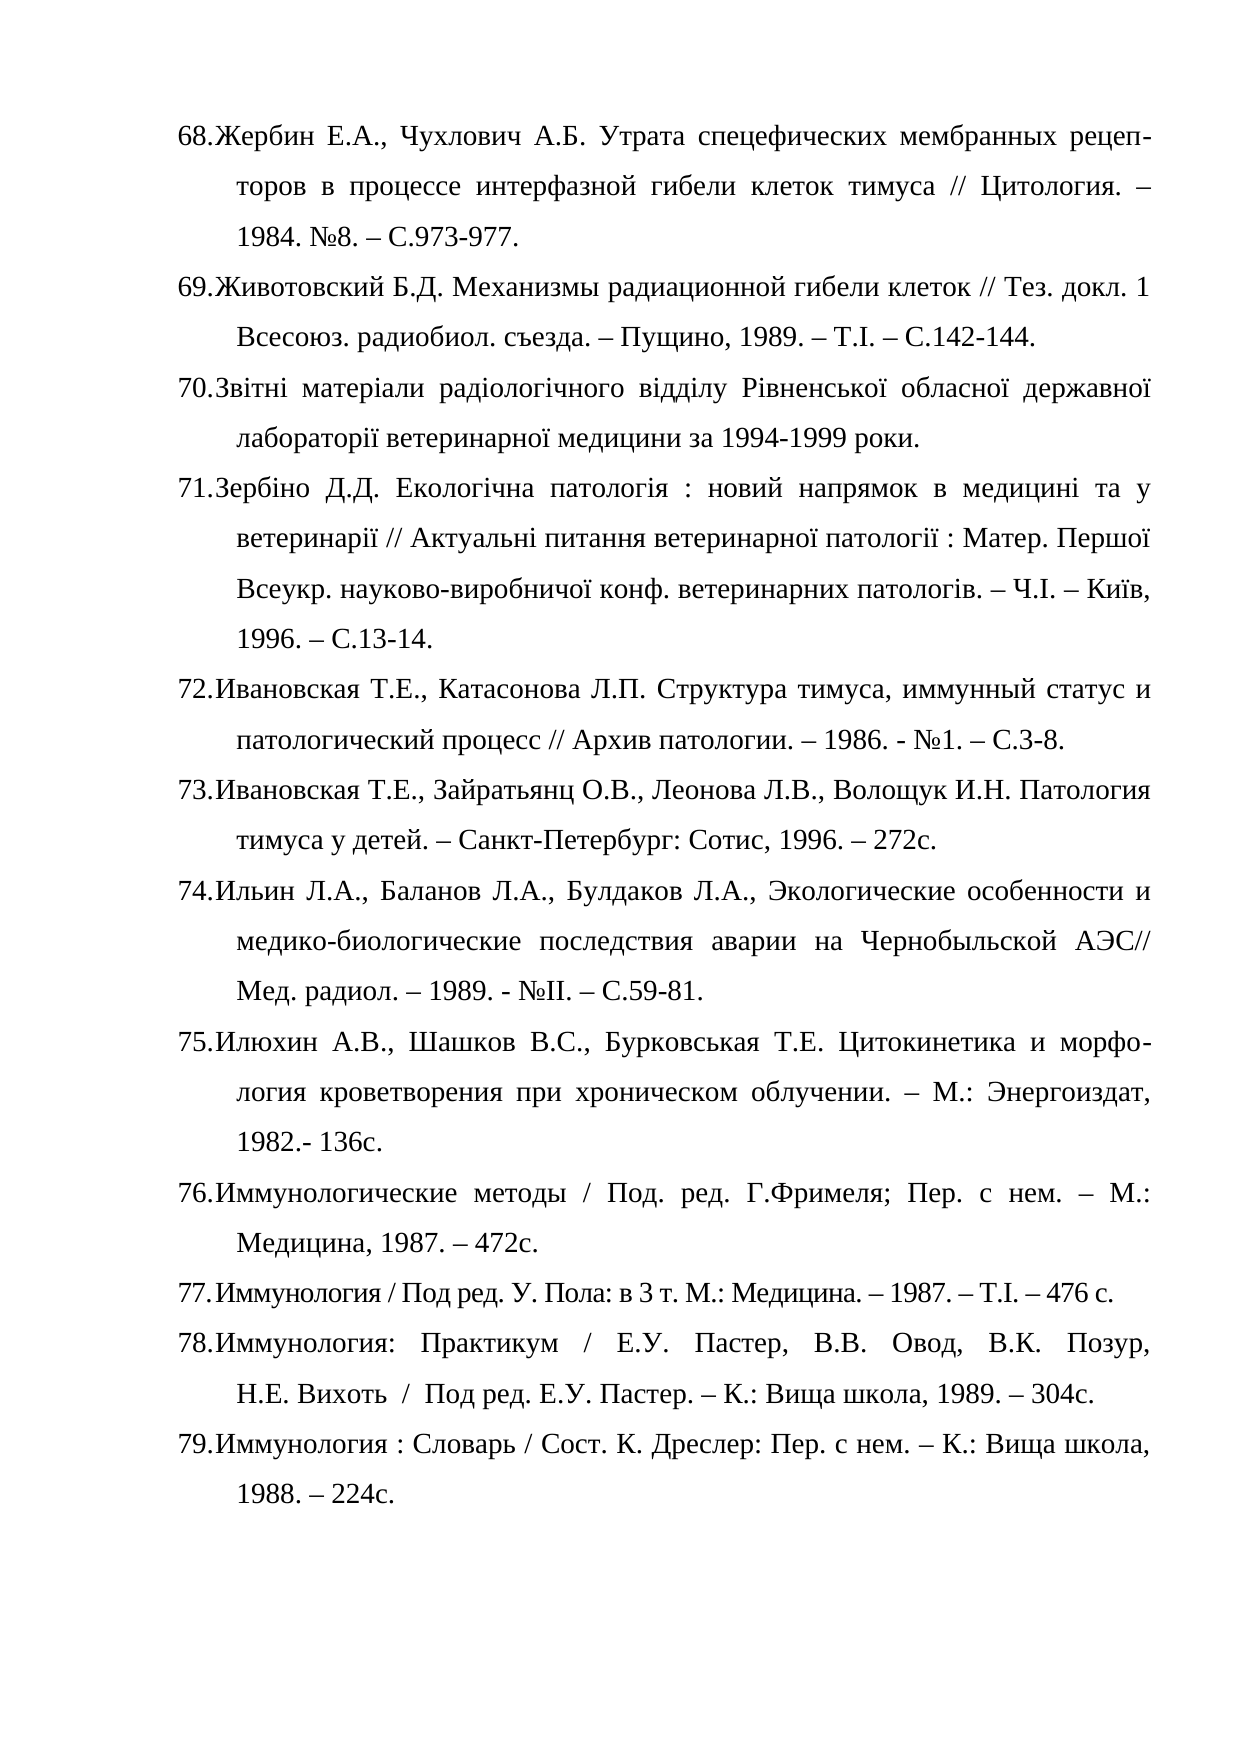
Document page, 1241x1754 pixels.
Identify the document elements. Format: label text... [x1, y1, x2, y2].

list Иммунология : Словарь / Сост. К. Дреслер: Пер. с нем. – К.: Вища школа, 1988. – 224с. [177, 1426, 1152, 1510]
list Иммунология / Под ред. У. Пола: в 3 т. М.: Медицина. – 1987. – Т.I. – 476 с. [177, 1275, 1152, 1309]
list Ивановская Т.Е., Зайратьянц О.В., Леонова Л.В., Волощук И.Н. Патология тимуса у детей. – Санкт-Петербург: Сотис, 1996. – 272с. [177, 772, 1152, 856]
list Иммунология: Практикум / Е.У. Пастер, В.В. Овод, В.К. Позур, Н.Е. Вихоть / Под ред. Е.У. Пастер. – К.: Вища школа, 1989. – 304с. [177, 1326, 1152, 1409]
list Иммунологические методы / Под. ред. Г.Фримеля; Пер. с нем. – М.: Медицина, 1987. – 472с. [177, 1175, 1152, 1258]
list Животовский Б.Д. Механизмы радиационной гибели клеток // Тез. докл. 1 Всесоюз. радиобиол. съезда. – Пущино, 1989. – Т.I. – С.142-144. [177, 269, 1152, 353]
list Ивановская Т.Е., Катасонова Л.П. Структура тимуса, иммунный статус и патологический процесс // Архив патологии. – 1986. - №1. – С.3-8. [177, 672, 1152, 755]
list Зербіно Д.Д. Екологічна патологія : новий напрямок в медицині та у ветеринарії // Актуальні питання ветеринарної патології : Матер. Першої Всеукр. науково-виробничої конф. ветеринарних патологів. – Ч.І. – Київ, 1996. – С.13-14. [177, 470, 1152, 655]
list Илюхин А.В., Шашков В.С., Бурковськая Т.Е. Цитокинетика и морфология кроветворения при хроническом облучении. – М.: Энергоиздат, 1982.- 136с. [177, 1024, 1152, 1158]
list Звітні матеріали радіологічного відділу Рівненської обласної державної лабораторії ветеринарної медицини за 1994-1999 роки. [177, 370, 1152, 453]
list Жербин Е.А., Чухлович А.Б. Утрата спецефических мембранных рецепторов в процессе интерфазной гибели клеток тимуса // Цитология. – 1984. №8. – С.973-977. [177, 118, 1152, 252]
list Ильин Л.А., Баланов Л.А., Булдаков Л.А., Экологические особенности и медико-биологические последствия аварии на Чернобыльской АЭС// Мед. радиол. – 1989. - №II. – С.59-81. [177, 873, 1152, 1007]
